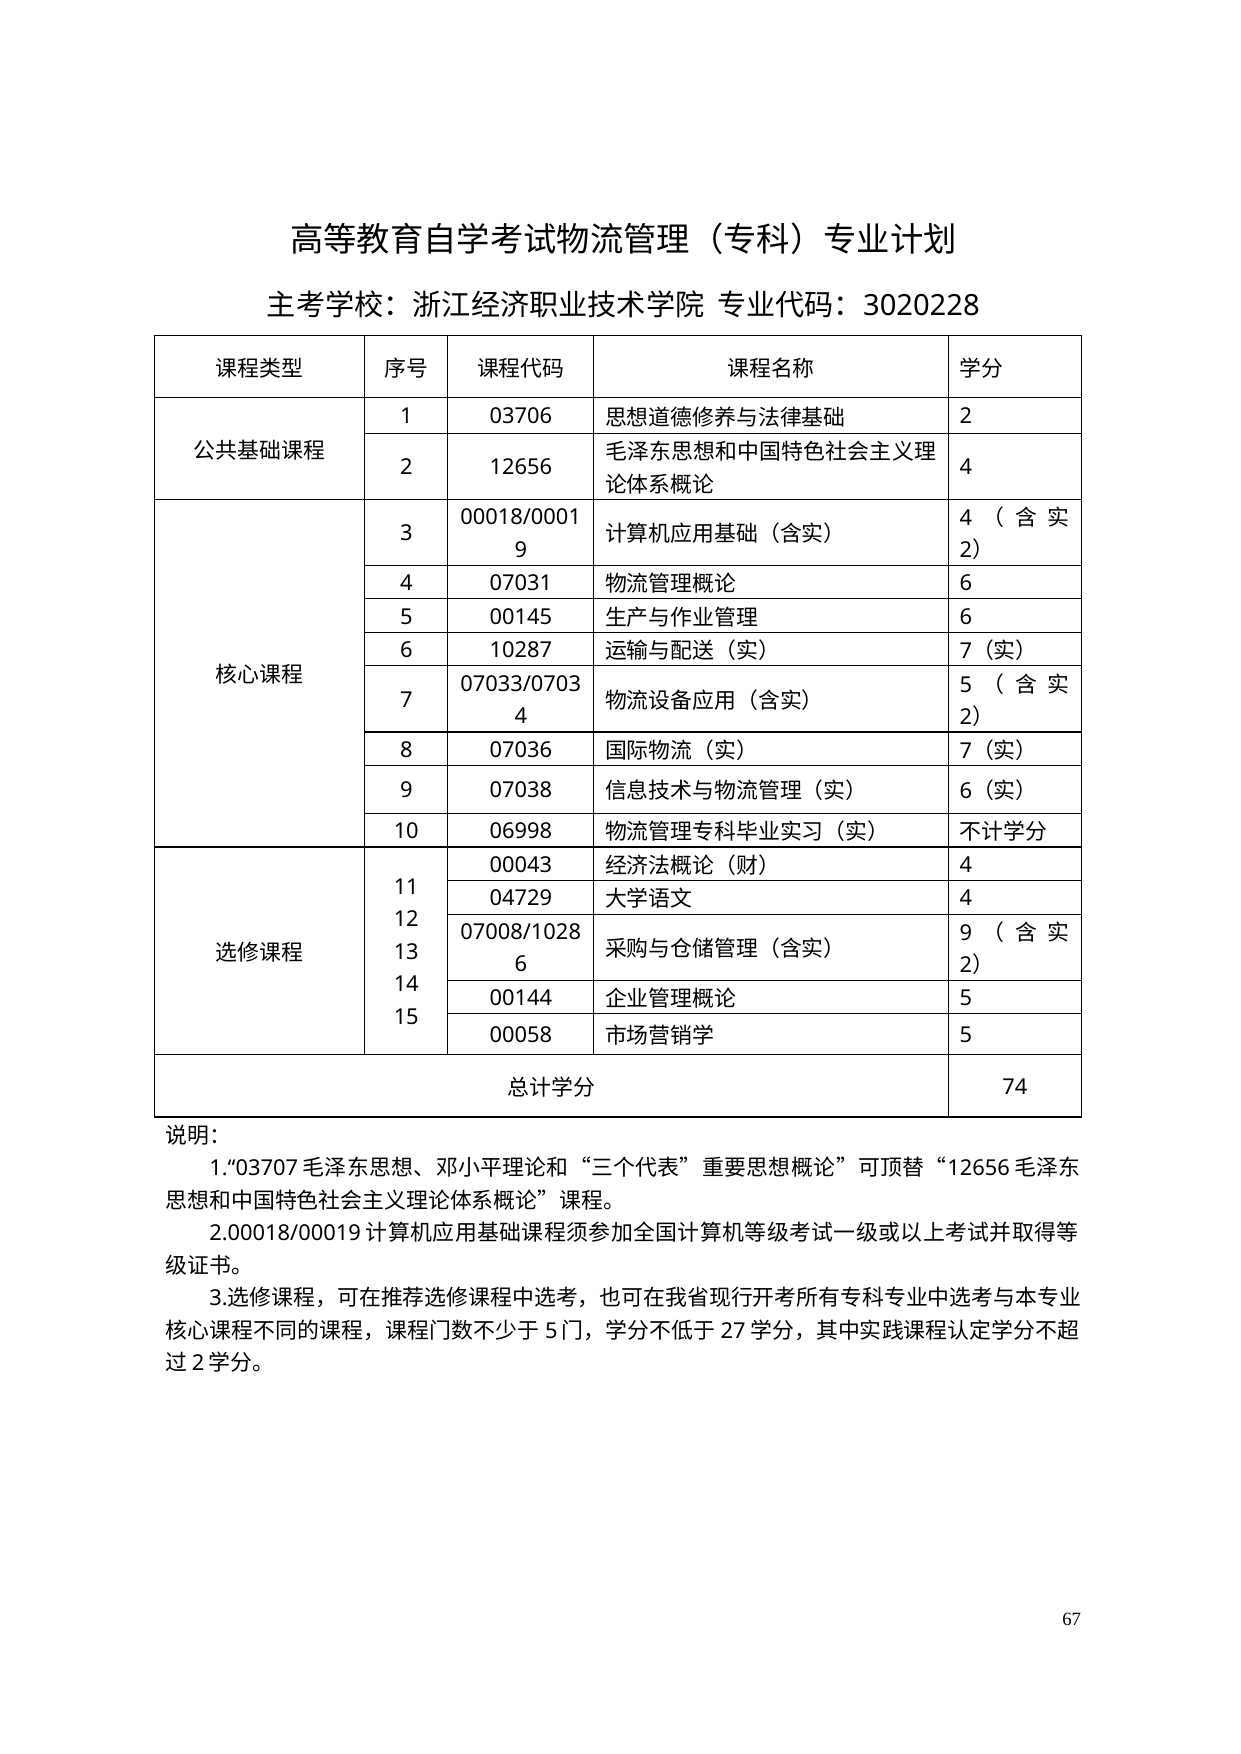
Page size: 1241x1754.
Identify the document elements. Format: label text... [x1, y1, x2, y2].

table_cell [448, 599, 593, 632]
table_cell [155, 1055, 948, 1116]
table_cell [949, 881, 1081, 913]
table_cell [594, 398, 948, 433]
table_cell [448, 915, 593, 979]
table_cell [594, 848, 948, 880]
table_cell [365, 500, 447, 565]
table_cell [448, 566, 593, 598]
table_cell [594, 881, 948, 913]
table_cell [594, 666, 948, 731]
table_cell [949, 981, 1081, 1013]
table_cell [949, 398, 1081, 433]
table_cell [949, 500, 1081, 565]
text 说明： [165, 1118, 1081, 1150]
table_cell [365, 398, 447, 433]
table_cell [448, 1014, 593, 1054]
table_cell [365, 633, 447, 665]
text 主考学校：浙江经济职业技术学院 专业代码：3020228 [165, 270, 1081, 335]
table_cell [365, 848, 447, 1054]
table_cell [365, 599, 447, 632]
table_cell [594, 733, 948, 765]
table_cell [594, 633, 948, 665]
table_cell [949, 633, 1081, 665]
text 3.选修课程，可在推荐选修课程中选考，也可在我省现行开考所有专科专业中选考与本专业核心课程不同的课程，课程门数不少于5门，学分不低于27学分，其中实践课程认定学分不超过2学分。 [165, 1280, 1081, 1377]
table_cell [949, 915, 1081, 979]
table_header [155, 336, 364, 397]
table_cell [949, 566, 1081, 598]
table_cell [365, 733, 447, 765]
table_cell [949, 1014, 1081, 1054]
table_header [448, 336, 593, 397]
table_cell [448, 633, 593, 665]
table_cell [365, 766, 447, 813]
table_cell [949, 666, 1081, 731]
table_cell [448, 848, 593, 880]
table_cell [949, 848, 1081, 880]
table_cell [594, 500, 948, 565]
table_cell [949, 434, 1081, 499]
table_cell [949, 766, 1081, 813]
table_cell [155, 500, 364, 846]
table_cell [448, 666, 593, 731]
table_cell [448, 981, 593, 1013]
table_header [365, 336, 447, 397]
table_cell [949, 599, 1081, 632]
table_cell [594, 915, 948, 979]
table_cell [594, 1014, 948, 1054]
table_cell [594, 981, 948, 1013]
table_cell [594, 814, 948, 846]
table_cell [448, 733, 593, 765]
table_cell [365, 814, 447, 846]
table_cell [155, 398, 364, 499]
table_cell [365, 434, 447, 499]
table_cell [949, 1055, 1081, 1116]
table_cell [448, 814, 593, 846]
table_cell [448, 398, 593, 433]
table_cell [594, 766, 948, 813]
text 1.“03707毛泽东思想、邓小平理论和“三个代表”重要思想概论”可顶替“12656毛泽东思想和中国特色社会主义理论体系概论”课程。 [165, 1150, 1081, 1215]
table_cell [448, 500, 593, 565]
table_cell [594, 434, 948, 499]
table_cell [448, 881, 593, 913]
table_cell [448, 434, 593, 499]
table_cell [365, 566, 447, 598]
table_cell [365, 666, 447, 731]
text 2.00018/00019计算机应用基础课程须参加全国计算机等级考试一级或以上考试并取得等级证书。 [165, 1215, 1081, 1280]
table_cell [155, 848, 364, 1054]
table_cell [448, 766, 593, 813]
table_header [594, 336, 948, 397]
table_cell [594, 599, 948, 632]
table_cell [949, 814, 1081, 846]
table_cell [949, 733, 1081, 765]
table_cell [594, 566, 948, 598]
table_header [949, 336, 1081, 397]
text 高等教育自学考试物流管理（专科）专业计划 [165, 205, 1081, 270]
